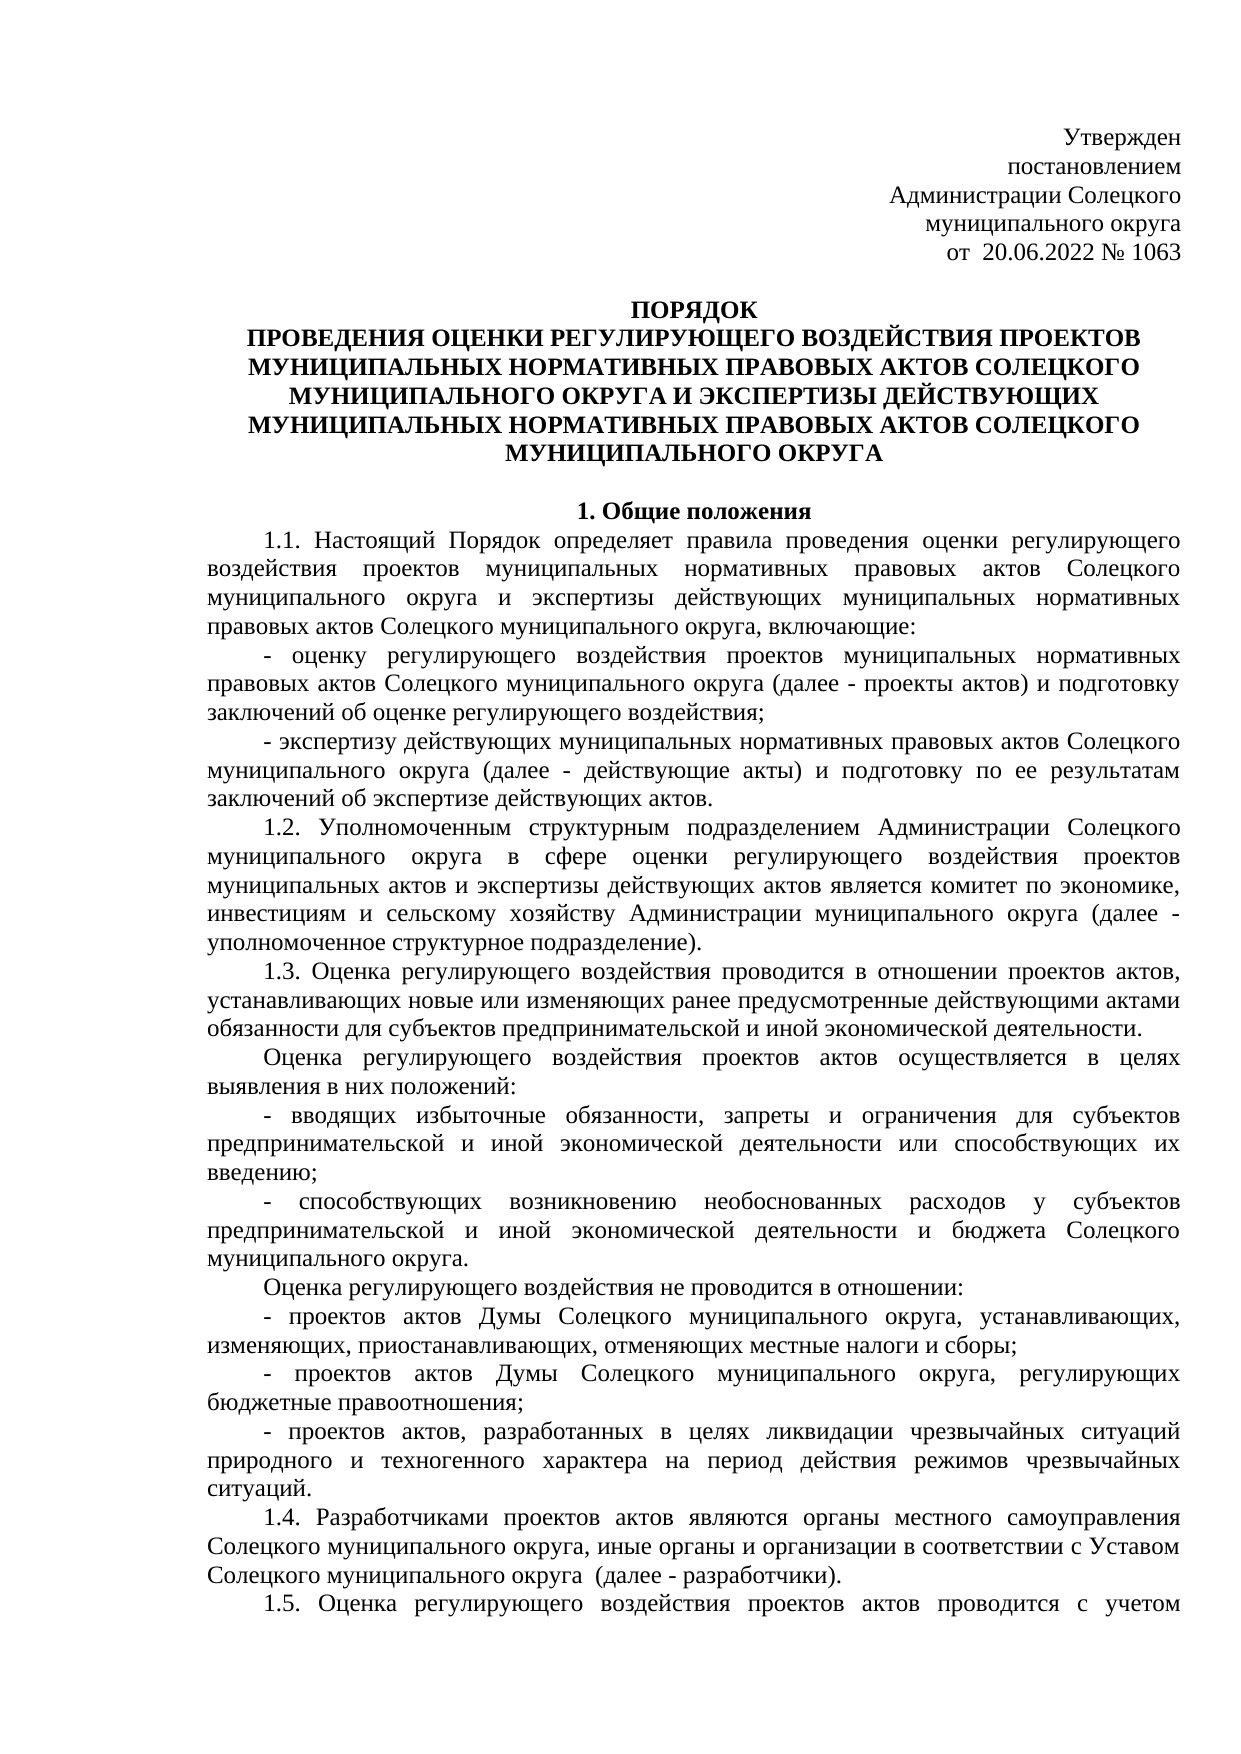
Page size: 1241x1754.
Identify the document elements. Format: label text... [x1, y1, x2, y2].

text Администрации Солецкого [207, 180, 1181, 208]
text - проектов актов Думы Солецкого муниципального округа, регулирующих бюджетные правоотношения; [207, 1358, 1181, 1416]
text 1.1. Настоящий Порядок определяет правила проведения оценки регулирующего воздействия проектов муниципальных нормативных правовых актов Солецкого муниципального округа и экспертизы действующих муниципальных нормативных правовых актов Солецкого муниципального округа, включающие: [207, 525, 1181, 640]
text Оценка регулирующего воздействия проектов актов осуществляется в целях выявления в них положений: [207, 1042, 1181, 1100]
title МУНИЦИПАЛЬНЫХ НОРМАТИВНЫХ ПРАВОВЫХ АКТОВ СОЛЕЦКОГО МУНИЦИПАЛЬНОГО ОКРУГА И ЭКСПЕРТИЗЫ ДЕЙСТВУЮЩИХ МУНИЦИПАЛЬНЫХ НОРМАТИВНЫХ ПРАВОВЫХ АКТОВ СОЛЕЦКОГО МУНИЦИПАЛЬНОГО ОКРУГА [207, 352, 1181, 467]
title ПРОВЕДЕНИЯ ОЦЕНКИ РЕГУЛИРУЮЩЕГО ВОЗДЕЙСТВИЯ ПРОЕКТОВ [207, 323, 1181, 352]
text постановлением [207, 151, 1181, 180]
text - оценку регулирующего воздействия проектов муниципальных нормативных правовых актов Солецкого муниципального округа (далее - проекты актов) и подготовку заключений об оценке регулирующего воздействия; [207, 640, 1181, 726]
title 1. Общие положения [207, 496, 1181, 525]
text 1.3. Оценка регулирующего воздействия проводится в отношении проектов актов, устанавливающих новые или изменяющих ранее предусмотренные действующими актами обязанности для субъектов предпринимательской и иной экономической деятельности. [207, 956, 1181, 1042]
text - способствующих возникновению необоснованных расходов у субъектов предпринимательской и иной экономической деятельности и бюджета Солецкого муниципального округа. [207, 1186, 1181, 1272]
text Оценка регулирующего воздействия не проводится в отношении: [207, 1272, 1181, 1301]
text от 20.06.2022 № 1063 [207, 237, 1181, 266]
title ПОРЯДОК [207, 295, 1181, 323]
text муниципального округа [207, 208, 1181, 237]
text 1.2. Уполномоченным структурным подразделением Администрации Солецкого муниципального округа в сфере оценки регулирующего воздействия проектов муниципальных актов и экспертизы действующих актов является комитет по экономике, инвестициям и сельскому хозяйству Администрации муниципального округа (далее - уполномоченное структурное подразделение). [207, 812, 1181, 956]
text 1.4. Разработчиками проектов актов являются органы местного самоуправления Солецкого муниципального округа, иные органы и организации в соответствии с Уставом Солецкого муниципального округа (далее - разработчики). [207, 1502, 1181, 1588]
text - экспертизу действующих муниципальных нормативных правовых актов Солецкого муниципального округа (далее - действующие акты) и подготовку по ее результатам заключений об экспертизе действующих актов. [207, 726, 1181, 812]
text - вводящих избыточные обязанности, запреты и ограничения для субъектов предпринимательской и иной экономической деятельности или способствующих их введению; [207, 1100, 1181, 1186]
text Утвержден [207, 122, 1181, 151]
text - проектов актов, разработанных в целях ликвидации чрезвычайных ситуаций природного и техногенного характера на период действия режимов чрезвычайных ситуаций. [207, 1416, 1181, 1502]
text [207, 1588, 1181, 1617]
text - проектов актов Думы Солецкого муниципального округа, устанавливающих, изменяющих, приостанавливающих, отменяющих местные налоги и сборы; [207, 1301, 1181, 1358]
